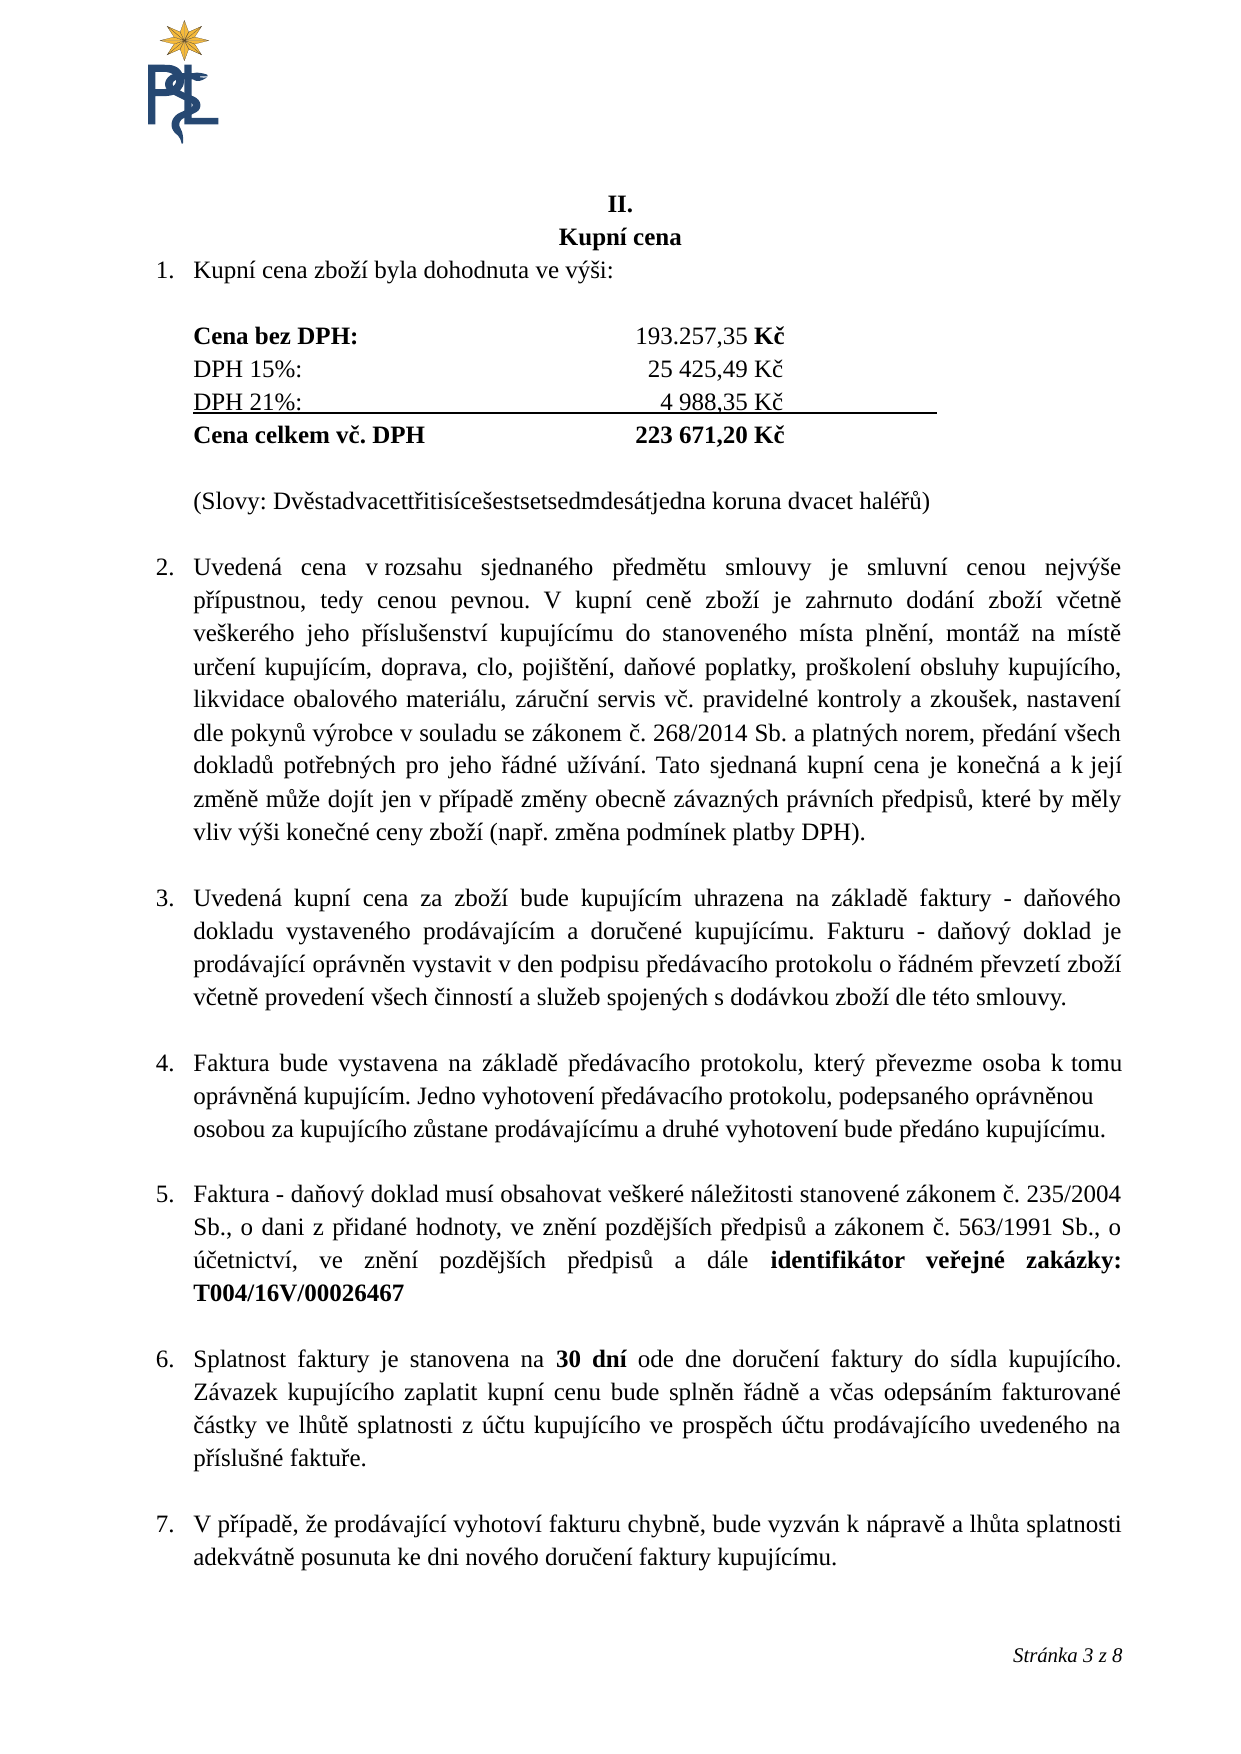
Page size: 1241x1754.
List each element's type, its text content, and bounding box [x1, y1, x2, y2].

list Faktura - daňový doklad musí obsahovat veškeré náležitosti stanovené zákonem č. 235/2004 Sb., o dani z přidané hodnoty, ve znění pozdějších předpisů a zákonem č. 563/1991 Sb., o účetnictví, ve znění pozdějších předpisů a dále identifikátor veřejné zakázky: T004/16V/00026467 [156, 1179, 1122, 1307]
list Cena celkem vč. DPH 223 671,20 Kč [193, 420, 1122, 449]
list (Slovy: Dvěstadvacettřitisícešestsetsedmdesátjedna koruna dvacet haléřů) [193, 486, 1122, 548]
text II. [118, 189, 1122, 218]
list DPH 15%: 25 425,49 Kč [193, 354, 1122, 383]
list DPH 21%: 4 988,35 Kč [193, 387, 1122, 416]
list Kupní cena zboží byla dohodnuta ve výši: [156, 255, 1122, 284]
list Splatnost faktury je stanovena na 30 dní ode dne doručení faktury do sídla kupujícího. Závazek kupujícího zaplatit kupní cenu bude splněn řádně a včas odepsáním fakturované částky ve lhůtě splatnosti z účtu kupujícího ve prospěch účtu prodávajícího uvedeného na příslušné faktuře. [156, 1344, 1122, 1472]
list Cena bez DPH: 193.257,35 Kč [193, 321, 1122, 350]
list Uvedená kupní cena za zboží bude kupujícím uhrazena na základě faktury - daňového dokladu vystaveného prodávajícím a doručené kupujícímu. Fakturu - daňový doklad je prodávající oprávněn vystavit v den podpisu předávacího protokolu o řádném převzetí zboží včetně provedení všech činností a služeb spojených s dodávkou zboží dle této smlouvy. [156, 883, 1122, 1011]
list V případě, že prodávající vyhotoví fakturu chybně, bude vyzván k nápravě a lhůta splatnosti adekvátně posunuta ke dni nového doručení faktury kupujícímu. [156, 1509, 1122, 1571]
list Faktura bude vystavena na základě předávacího protokolu, který převezme osoba k tomu oprávněná kupujícím. Jedno vyhotovení předávacího protokolu, podepsaného oprávněnou [156, 1048, 1122, 1109]
list osobou za kupujícího zůstane prodávajícímu a druhé vyhotovení bude předáno kupujícímu. [193, 1114, 1122, 1143]
text Kupní cena [118, 222, 1122, 251]
list Uvedená cena v rozsahu sjednaného předmětu smlouvy je smluvní cenou nejvýše přípustnou, tedy cenou pevnou. V kupní ceně zboží je zahrnuto dodání zboží včetně veškerého jeho příslušenství kupujícímu do stanoveného místa plnění, montáž na místě určení kupujícím, doprava, clo, pojištění, daňové poplatky, proškolení obsluhy kupujícího, likvidace obalového materiálu, záruční servis vč. pravidelné kontroly a zkoušek, nastavení dle pokynů výrobce v souladu se zákonem č. 268/2014 Sb. a platných norem, předání všech dokladů potřebných pro jeho řádné užívání. Tato sjednaná kupní cena je konečná a k její změně může dojít jen v případě změny obecně závazných právních předpisů, které by měly vliv výši konečné ceny zboží (např. změna podmínek platby DPH). [156, 552, 1122, 845]
